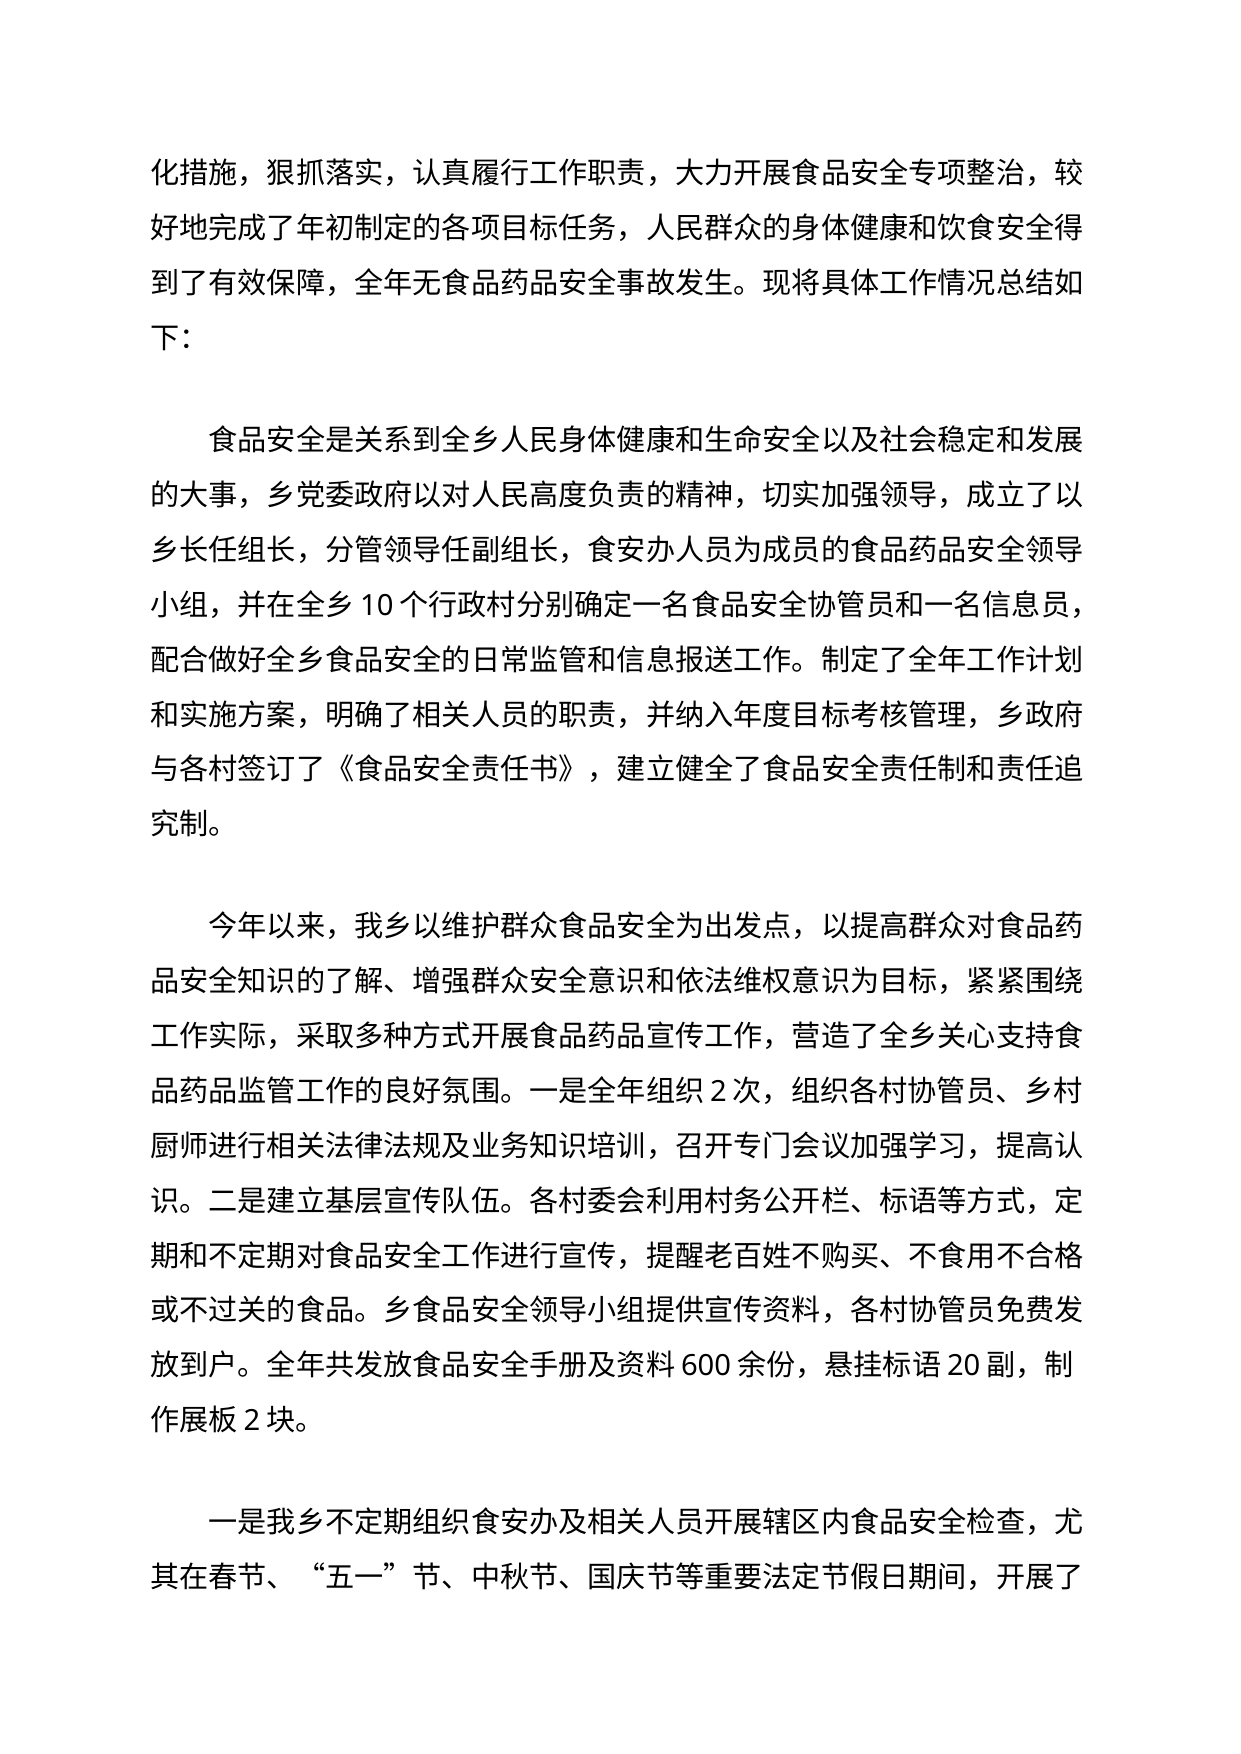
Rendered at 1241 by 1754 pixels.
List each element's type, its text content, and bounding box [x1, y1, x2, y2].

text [150, 150, 1090, 357]
text 今年以来，我乡以维护群众食品安全为出发点，以提高群众对食品药品安全知识的了解、增强群众安全意识和依法维权意识为目标，紧紧围绕工作实际，采取多种方式开展食品药品宣传工作，营造了全乡关心支持食品药品监管工作的良好氛围。一是全年组织2次，组织各村协管员、乡村厨师进行相关法律法规及业务知识培训，召开专门会议加强学习，提高认识。二是建立基层宣传队伍。各村委会利用村务公开栏、标语等方式，定期和不定期对食品安全工作进行宣传，提醒老百姓不购买、不食用不合格或不过关的食品。乡食品安全领导小组提供宣传资料，各村协管员免费发放到户。全年共发放食品安全手册及资料600余份，悬挂标语20副，制作展板2块。 [150, 903, 1090, 1439]
text 食品安全是关系到全乡人民身体健康和生命安全以及社会稳定和发展的大事，乡党委政府以对人民高度负责的精神，切实加强领导，成立了以乡长任组长，分管领导任副组长，食安办人员为成员的食品药品安全领导小组，并在全乡10个行政村分别确定一名食品安全协管员和一名信息员，配合做好全乡食品安全的日常监管和信息报送工作。制定了全年工作计划和实施方案，明确了相关人员的职责，并纳入年度目标考核管理，乡政府与各村签订了《食品安全责任书》，建立健全了食品安全责任制和责任追究制。 [150, 416, 1090, 843]
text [150, 1499, 1090, 1596]
